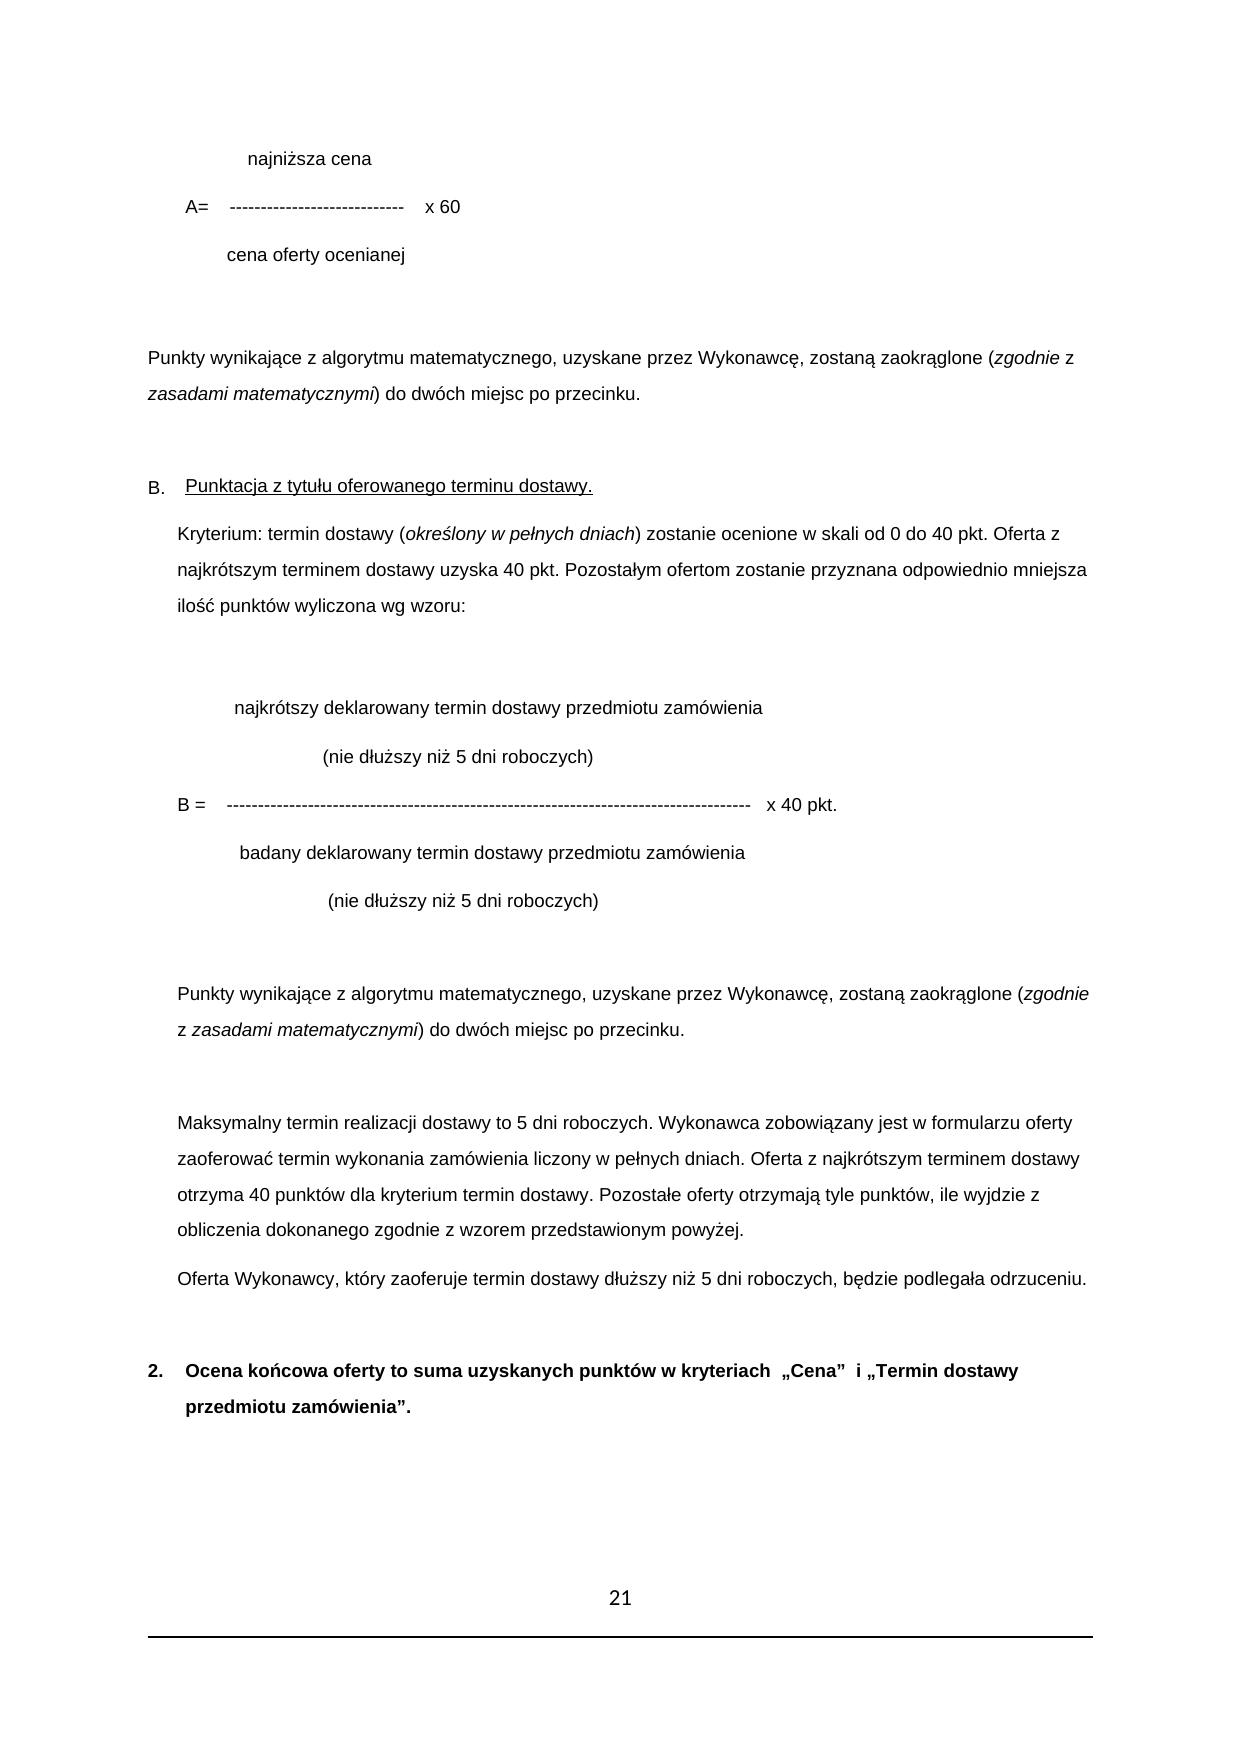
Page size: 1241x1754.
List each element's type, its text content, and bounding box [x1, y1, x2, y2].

text (nie dłuższy niż 5 dni roboczych) [177, 745, 1093, 769]
list Ocena końcowa oferty to suma uzyskanych punktów w kryteriach „Cena” i „Termin dostawy przedmiotu zamówienia”. [148, 1360, 1093, 1420]
text najniższa cena [185, 148, 1093, 171]
text Maksymalny termin realizacji dostawy to 5 dni roboczych. Wykonawca zobowiązany jest w formularzu oferty zaoferować termin wykonania zamówienia liczony w pełnych dniach. Oferta z najkrótszym terminem dostawy otrzyma 40 punktów dla kryterium termin dostawy. Pozostałe oferty otrzymają tyle punktów, ile wyjdzie z obliczenia dokonanego zgodnie z wzorem przedstawionym powyżej. [177, 1112, 1093, 1243]
text Kryterium: termin dostawy (określony w pełnych dniach) zostanie ocenione w skali od 0 do 40 pkt. Oferta z najkrótszym terminem dostawy uzyska 40 pkt. Pozostałym ofertom zostanie przyznana odpowiednio mniejsza ilość punktów wyliczona wg wzoru: [177, 523, 1093, 618]
list Punktacja z tytułu oferowanego terminu dostawy. [148, 475, 1093, 499]
text Punkty wynikające z algorytmu matematycznego, uzyskane przez Wykonawcę, zostaną zaokrąglone (zgodnie z zasadami matematycznymi) do dwóch miejsc po przecinku. [177, 983, 1093, 1043]
text badany deklarowany termin dostawy przedmiotu zamówienia [177, 842, 1093, 866]
text Punkty wynikające z algorytmu matematycznego, uzyskane przez Wykonawcę, zostaną zaokrąglone (zgodnie z zasadami matematycznymi) do dwóch miejsc po przecinku. [148, 347, 1093, 448]
text najkrótszy deklarowany termin dostawy przedmiotu zamówienia [177, 697, 1093, 721]
text cena oferty ocenianej [185, 244, 1093, 268]
text A= ---------------------------- x 60 [185, 196, 1093, 220]
text Oferta Wykonawcy, który zaoferuje termin dostawy dłuższy niż 5 dni roboczych, będzie podlegała odrzuceniu. [177, 1267, 1093, 1291]
text (nie dłuższy niż 5 dni roboczych) [177, 890, 1093, 914]
text B = ------------------------------------------------------------------------------------ x 40 pkt. [177, 794, 1093, 817]
